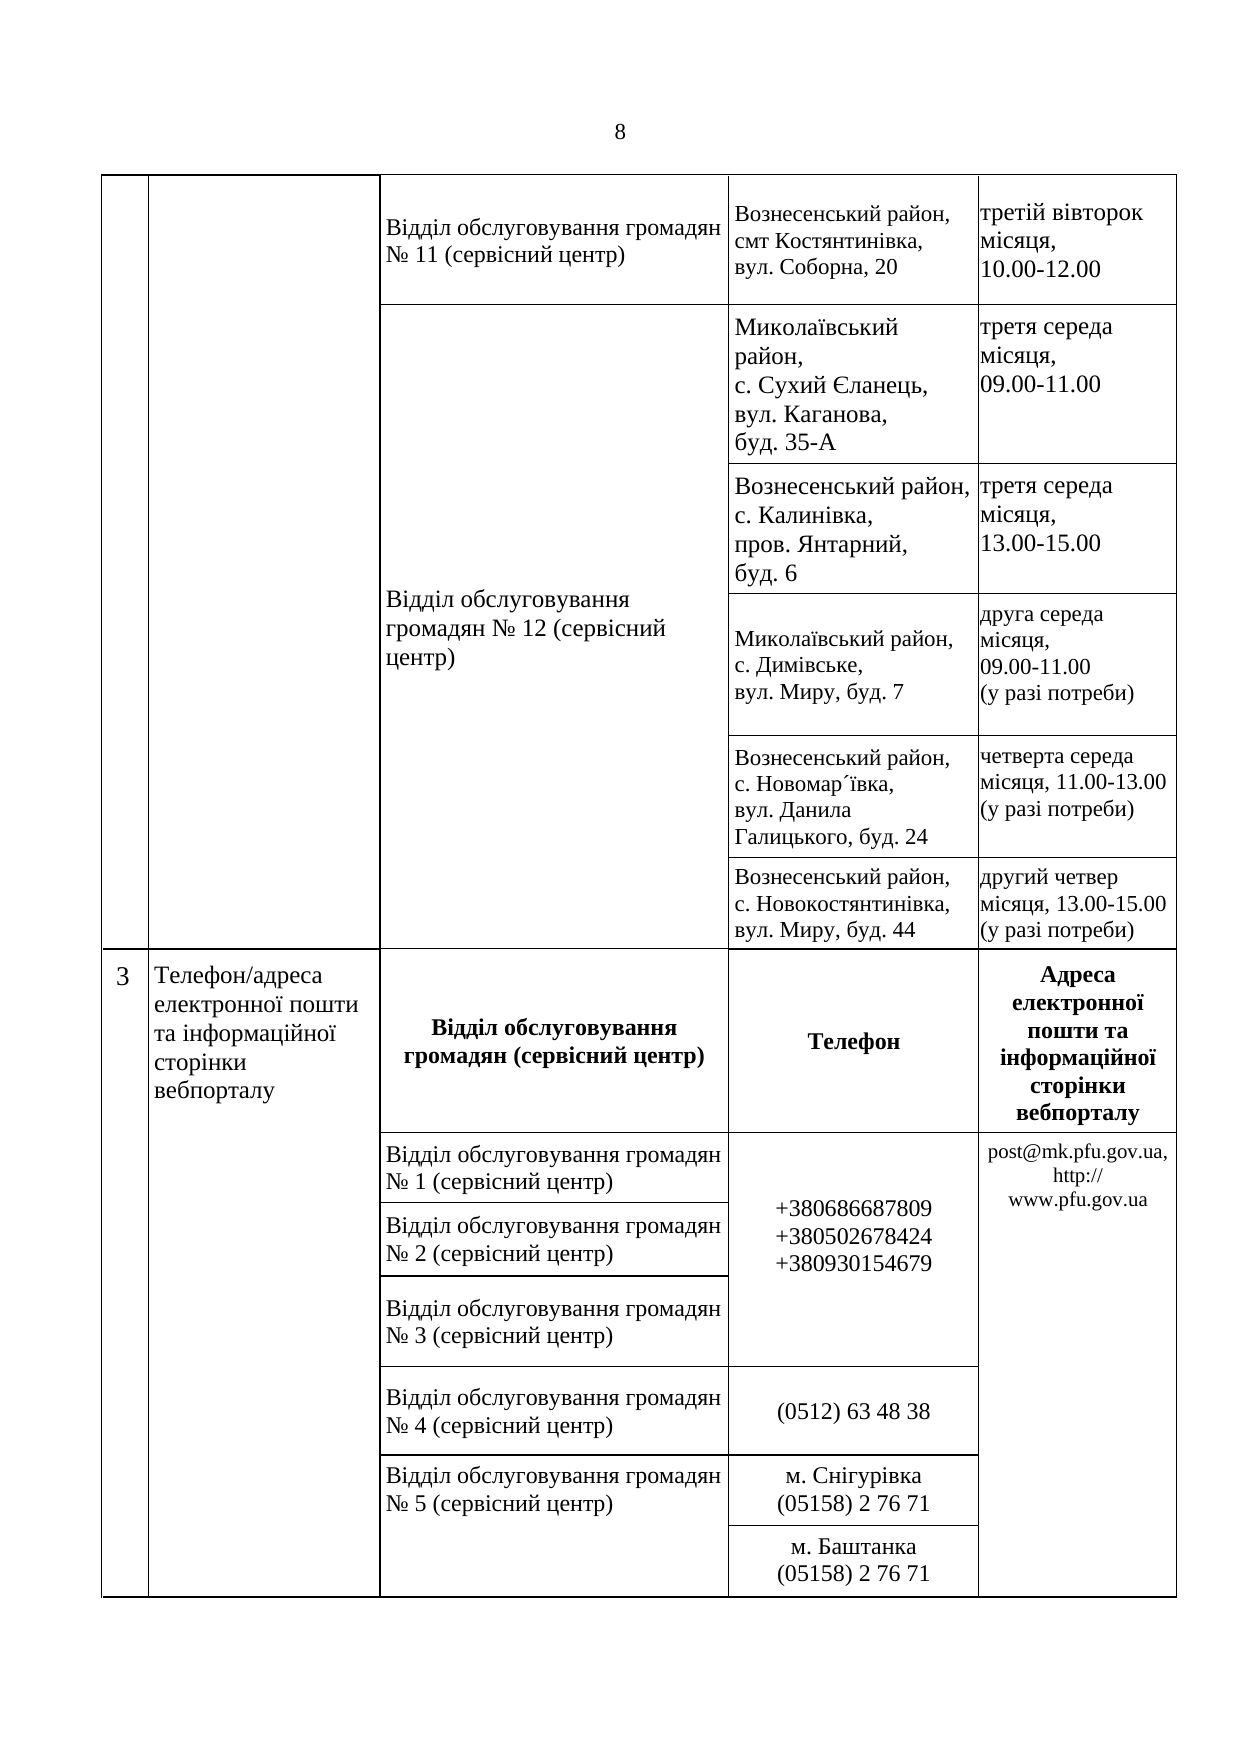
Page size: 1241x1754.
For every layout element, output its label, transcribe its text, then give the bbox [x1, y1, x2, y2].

table_cell м. Баштанка (05158) 2 76 71 [729, 1526, 978, 1596]
table_cell Відділ обслуговування громадян № 2 (сервісний центр) [381, 1203, 728, 1275]
table_cell третій вівторок місяця, 10.00-12.00 [979, 175, 1176, 304]
table_cell post@mk.pfu.gov.ua, http://www.pfu.gov.ua [979, 1133, 1176, 1596]
table_cell Телефон [729, 950, 978, 1132]
table_cell Відділ обслуговування громадян № 4 (сервісний центр) [381, 1367, 728, 1454]
table_cell (0512) 63 48 38 [729, 1367, 978, 1454]
table_cell третя середа місяця, 13.00-15.00 [979, 464, 1176, 593]
table_cell Відділ обслуговування громадян № 3 (сервісний центр) [381, 1277, 728, 1366]
table_cell +380686687809 +380502678424 +380930154679 [729, 1133, 978, 1366]
table_cell четверта середа місяця, 11.00-13.00 (у разі потреби) [979, 736, 1176, 857]
table_cell Відділ обслуговування громадян № 1 (сервісний центр) [381, 1133, 728, 1201]
table_cell Миколаївський район, с. Димівське, вул. Миру, буд. 7 [729, 594, 978, 735]
table_cell Миколаївський район, с. Сухий Єланець, вул. Каганова, буд. 35-А [729, 305, 978, 463]
table_cell Відділ обслуговування громадян № 5 (сервісний центр) [381, 1456, 728, 1596]
table_cell Вознесенський район, смт Костянтинівка, вул. Соборна, 20 [729, 175, 978, 304]
table_cell друга середа місяця, 09.00-11.00 (у разі потреби) [979, 594, 1176, 735]
table_cell Відділ обслуговування громадян (сервісний центр) [381, 949, 728, 1132]
table_cell Телефон/адреса електронної пошти та інформаційної сторінки вебпорталу [149, 950, 379, 1596]
table_cell м. Снігурівка (05158) 2 76 71 [729, 1456, 978, 1524]
table_cell Адреса електронної пошти та інформаційної сторінки вебпорталу [979, 950, 1176, 1132]
table_cell Відділ обслуговування громадян № 12 (сервісний центр) [381, 305, 728, 948]
table_cell другий четвер місяця, 13.00-15.00 (у разі потреби) [979, 858, 1176, 948]
table_cell Вознесенський район, с. Новокостянтинівка, вул. Миру, буд. 44 [729, 858, 978, 948]
table_cell Відділ обслуговування громадян № 11 (сервісний центр) [381, 175, 728, 304]
table_cell Вознесенський район, с. Новомар´ївка, вул. Данила Галицького, буд. 24 [729, 736, 978, 857]
table_cell Вознесенський район, с. Калинівка, пров. Янтарний, буд. 6 [729, 464, 978, 593]
table_cell третя середа місяця, 09.00-11.00 [979, 305, 1176, 463]
table_cell 3 [102, 949, 148, 1596]
